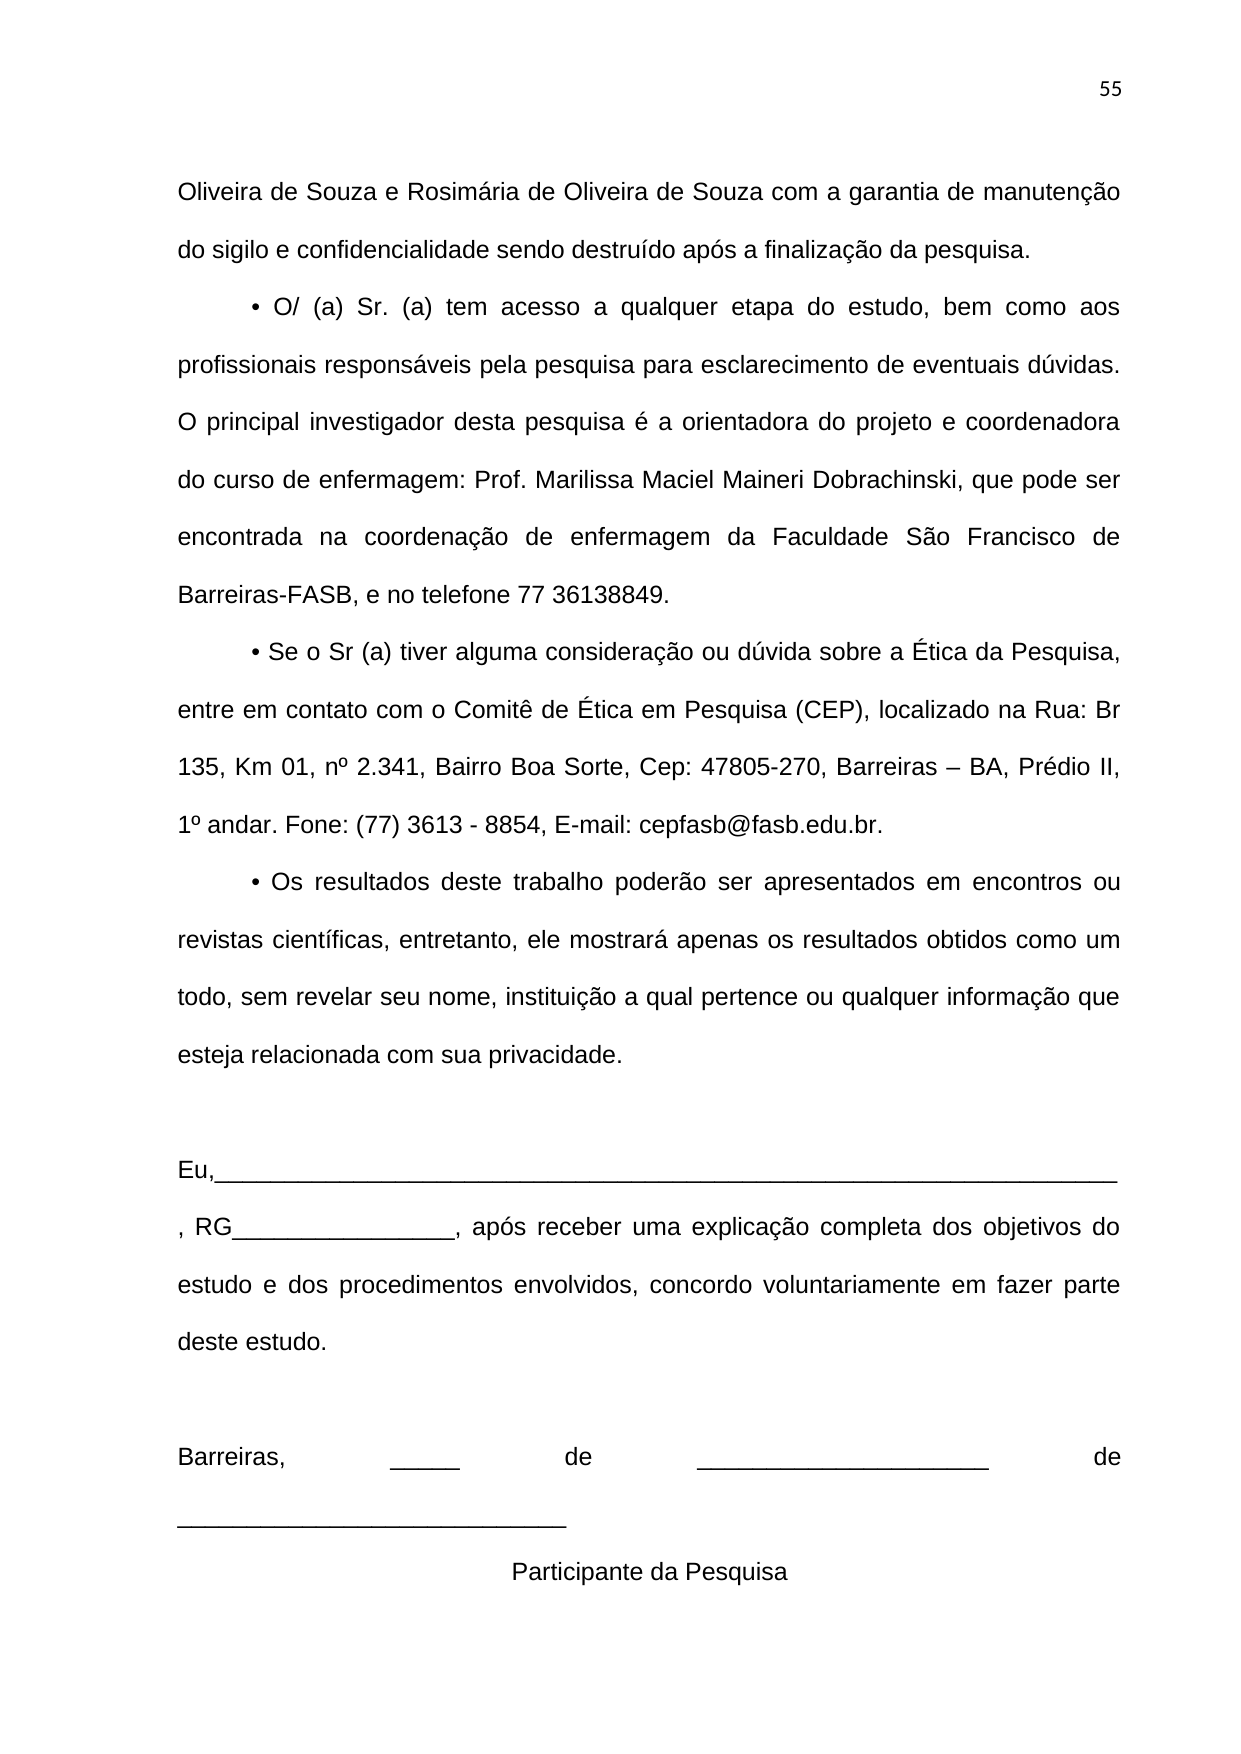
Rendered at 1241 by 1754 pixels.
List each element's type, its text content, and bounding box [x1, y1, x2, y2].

text • Os resultados deste trabalho poderão ser apresentados em encontros ou revistas científicas, entretanto, ele mostrará apenas os resultados obtidos como um todo, sem revelar seu nome, instituição a qual pertence ou qualquer informação que esteja relacionada com sua privacidade. [177, 867, 1122, 1068]
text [177, 177, 1122, 263]
text Barreiras, _____ de _____________________ de ____________________________ [177, 1442, 1122, 1528]
text Eu,_________________________________________________________________, RG________________, após receber uma explicação completa dos objetivos do estudo e dos procedimentos envolvidos, concordo voluntariamente em fazer parte deste estudo. [177, 1155, 1122, 1356]
text • O/ (a) Sr. (a) tem acesso a qualquer etapa do estudo, bem como aos profissionais responsáveis pela pesquisa para esclarecimento de eventuais dúvidas. O principal investigador desta pesquisa é a orientadora do projeto e coordenadora do curso de enfermagem: Prof. Marilissa Maciel Maineri Dobrachinski, que pode ser encontrada na coordenação de enfermagem da Faculdade São Francisco de Barreiras-FASB, e no telefone 77 36138849. [177, 292, 1122, 608]
text Participante da Pesquisa [177, 1557, 1122, 1586]
text • Se o Sr (a) tiver alguma consideração ou dúvida sobre a Ética da Pesquisa, entre em contato com o Comitê de Ética em Pesquisa (CEP), localizado na Rua: Br 135, Km 01, nº 2.341, Bairro Boa Sorte, Cep: 47805-270, Barreiras – BA, Prédio II, 1º andar. Fone: (77) 3613 - 8854, E-mail: cepfasb@fasb.edu.br. [177, 637, 1122, 838]
